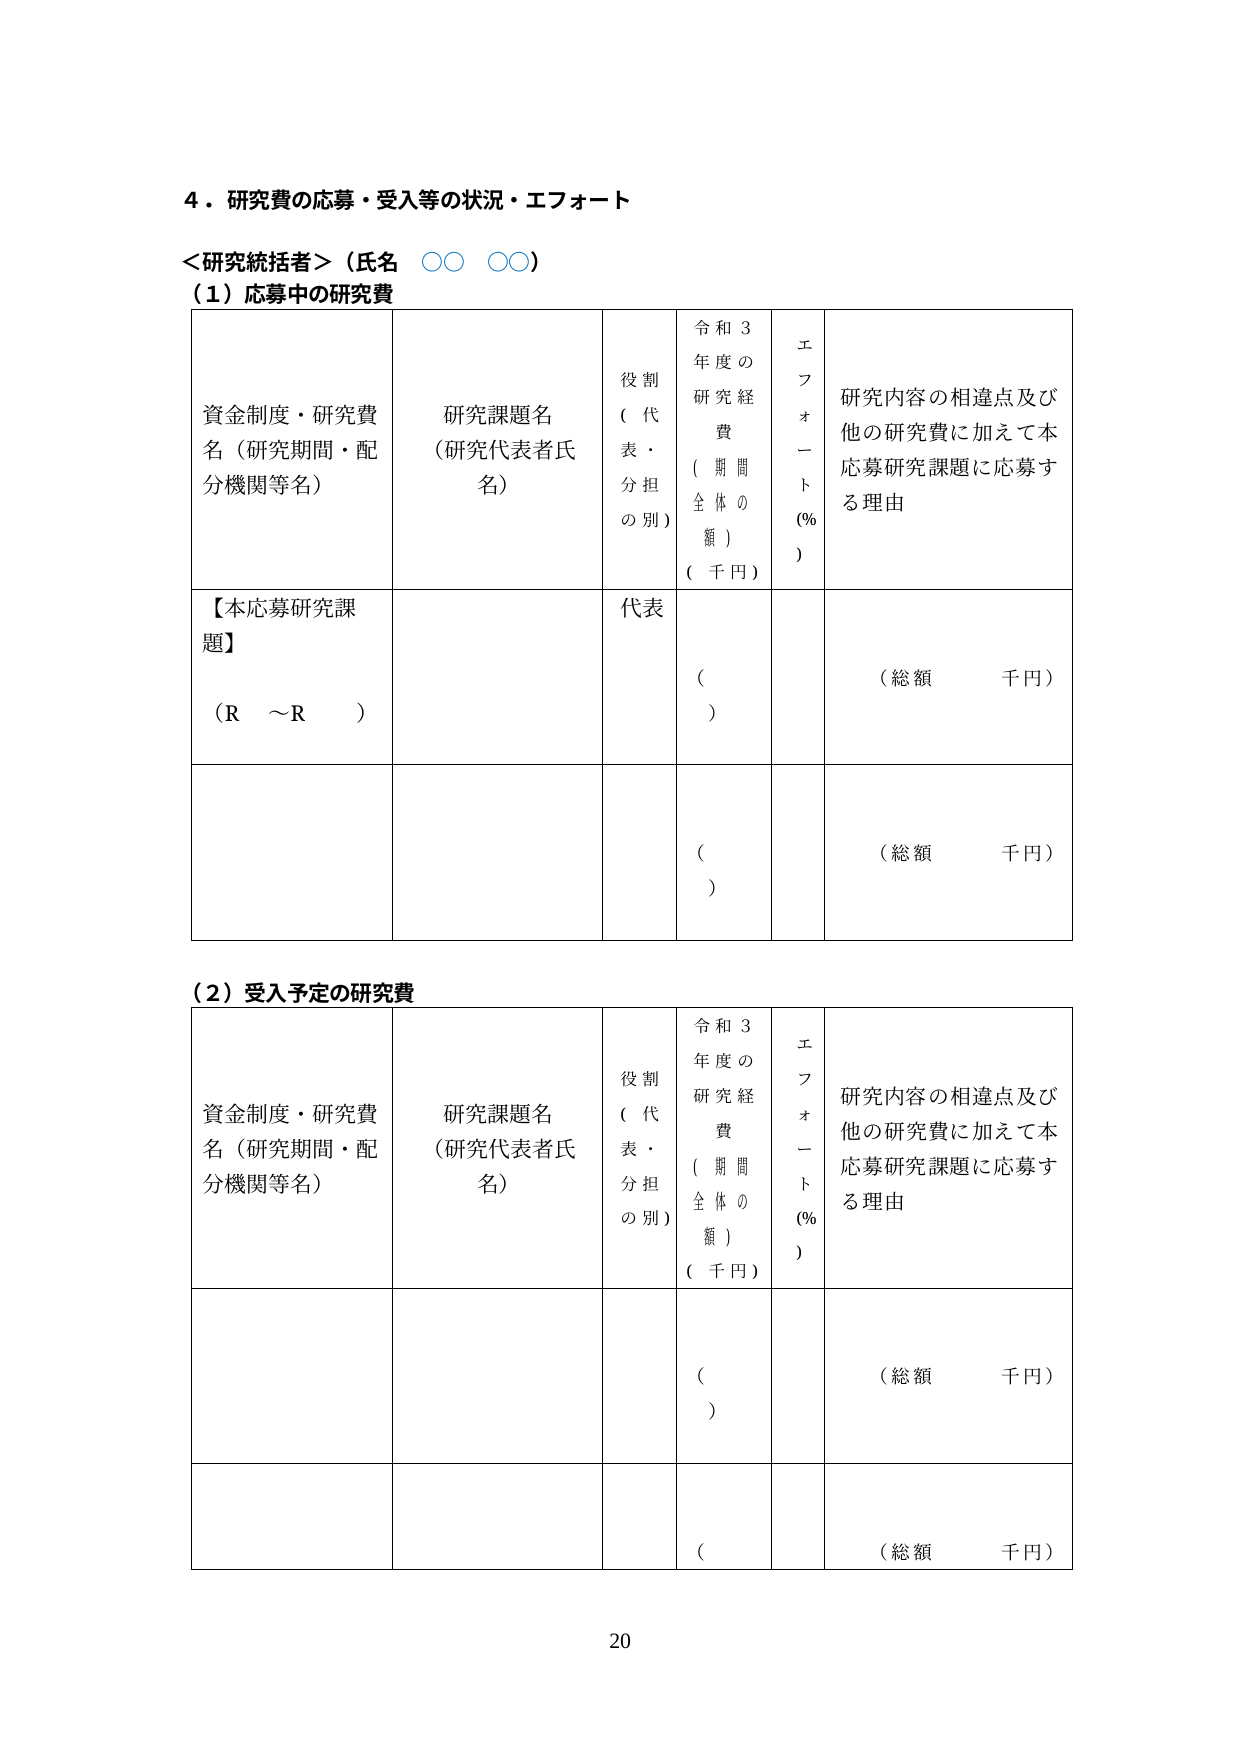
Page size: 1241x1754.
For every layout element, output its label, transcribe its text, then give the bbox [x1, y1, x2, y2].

table_cell [393, 765, 602, 940]
table_cell [772, 590, 824, 764]
table_cell （ ） [677, 1289, 771, 1463]
table_cell （総額 千円） [825, 765, 1072, 940]
table_header 研究課題名 （研究代表者氏名） [393, 310, 602, 589]
text ＜研究統括者＞（氏名 ○○ ○○） [181, 245, 1016, 277]
table_cell （総額 千円） [825, 590, 1072, 764]
table_header 研究内容の相違点及び他の研究費に加えて本応募研究課題に応募する理由 [825, 310, 1072, 589]
table_cell [772, 1464, 824, 1569]
table_header 資金制度・研究費名（研究期間・配分機関等名） [192, 310, 392, 589]
table_cell （ ） [677, 765, 771, 940]
table_header エフォート (%) [772, 1008, 824, 1287]
table_header エフォート (%) [772, 310, 824, 589]
table_cell （総額 千円） [825, 1464, 1072, 1569]
table_cell [603, 765, 676, 940]
table_cell 代表 [603, 590, 676, 764]
table_header 研究内容の相違点及び他の研究費に加えて本応募研究課題に応募する理由 [825, 1008, 1072, 1287]
table_header 役割(代表・分担の別) [603, 1008, 676, 1287]
table_cell [393, 1464, 602, 1569]
table_cell 【本応募研究課題】 （R ～R ） [192, 590, 392, 764]
text （１）応募中の研究費 [181, 277, 1016, 308]
text （２）受入予定の研究費 [181, 976, 1060, 1007]
table_cell （総額 千円） [825, 1289, 1072, 1463]
table_cell （ ） [677, 1464, 771, 1569]
table_cell [192, 1464, 392, 1569]
table_header 研究課題名 （研究代表者氏名） [393, 1008, 602, 1287]
text ４．研究費の応募・受入等の状況・エフォート [181, 179, 1060, 215]
table_cell [393, 590, 602, 764]
table_cell （ ） [677, 590, 771, 764]
table_cell [393, 1289, 602, 1463]
table_header 令和３年度の研究経費 (期間全体の額) (千円) [677, 1008, 771, 1287]
table_cell [772, 765, 824, 940]
table_header 役割(代表・分担の別) [603, 310, 676, 589]
table_cell [772, 1289, 824, 1463]
table_cell [603, 1464, 676, 1569]
table_header 令和３年度の研究経費 (期間全体の額) (千円) [677, 310, 771, 589]
table_cell [603, 1289, 676, 1463]
table_cell [192, 1289, 392, 1463]
table_header 資金制度・研究費名（研究期間・配分機関等名） [192, 1008, 392, 1287]
table_cell [192, 765, 392, 940]
